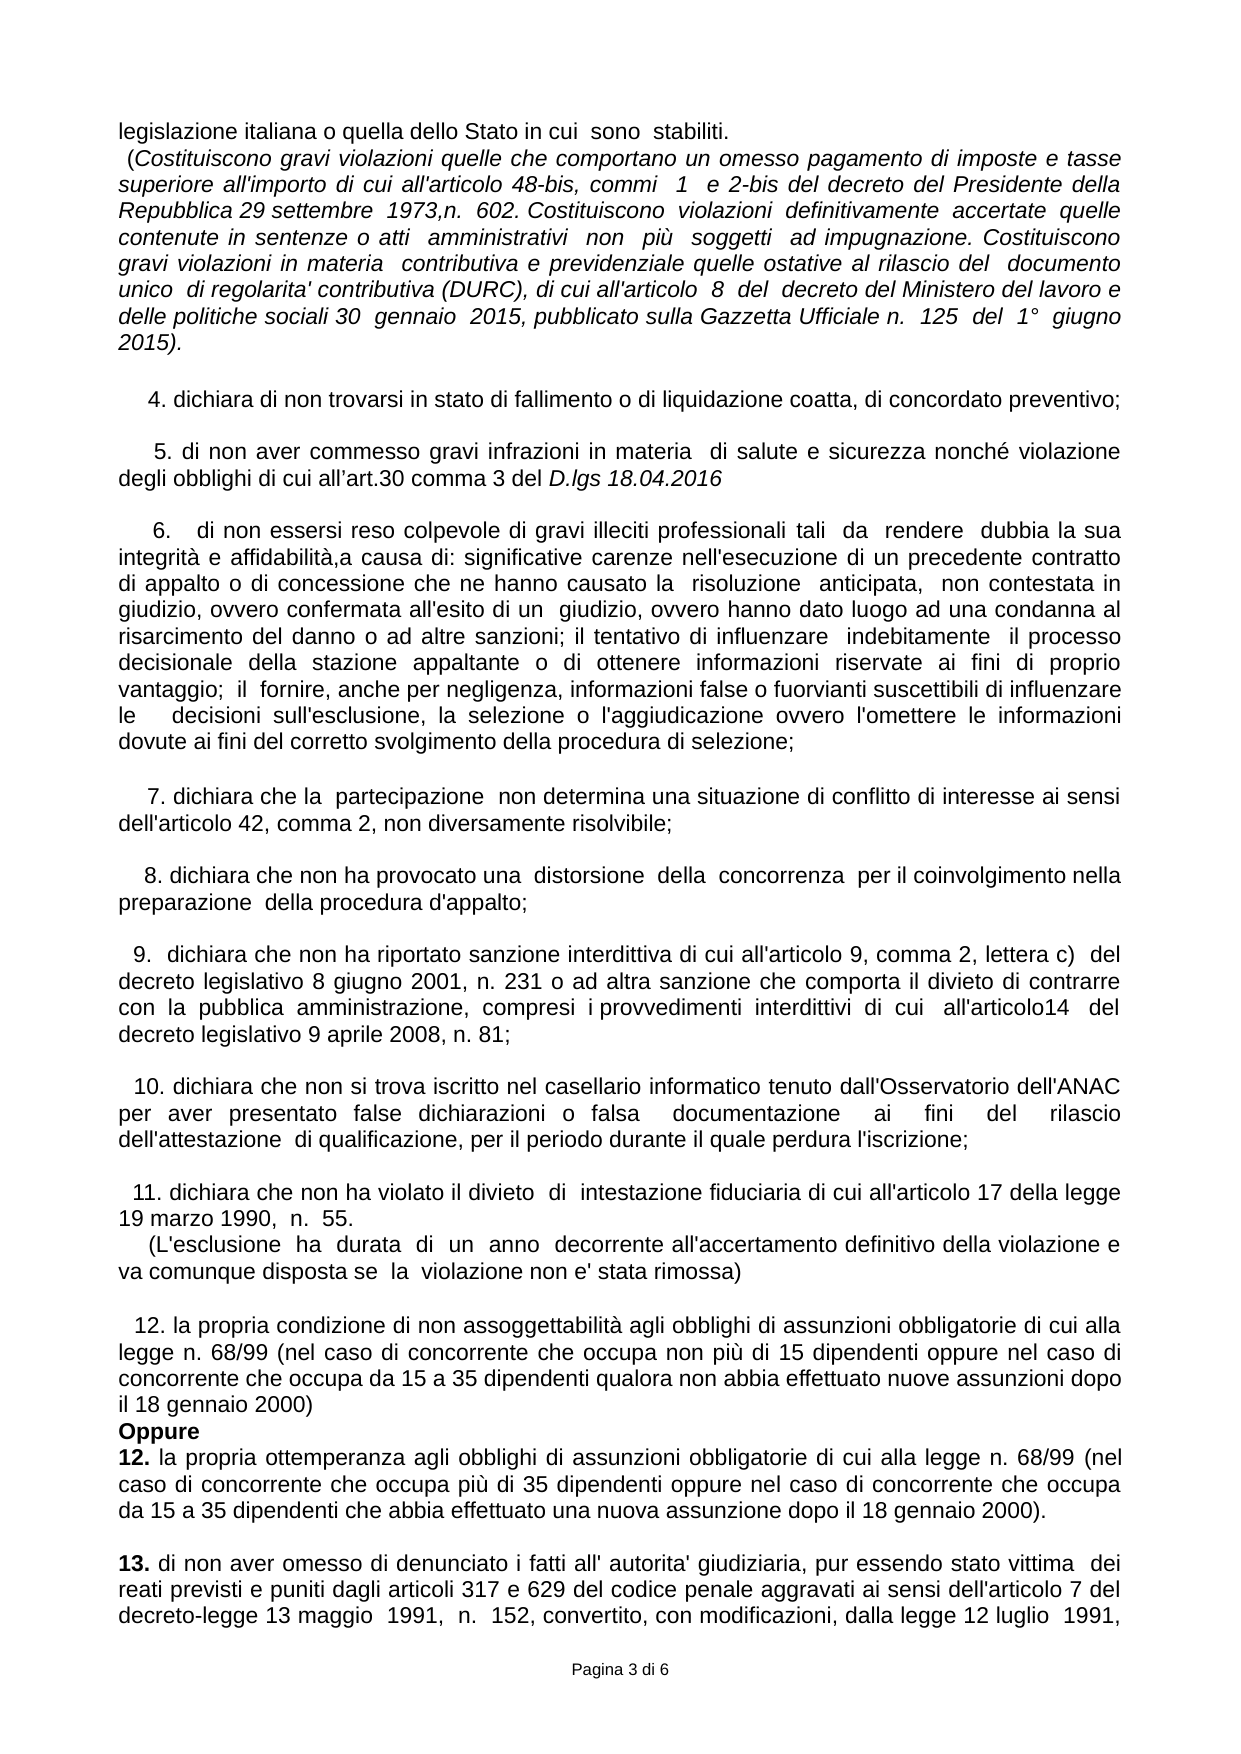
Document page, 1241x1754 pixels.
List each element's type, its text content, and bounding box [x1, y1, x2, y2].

text 10. dichiara che non si trova iscritto nel casellario informatico tenuto dall'Osservatorio dell'ANAC per aver presentato false dichiarazioni o falsa documentazione ai fini del rilascio dell'attestazione di qualificazione, per il periodo durante il quale perdura l'iscrizione; [118, 1073, 1122, 1152]
text 11. dichiara che non ha violato il divieto di intestazione fiduciaria di cui all'articolo 17 della legge 19 marzo 1990, n. 55. [118, 1179, 1122, 1231]
text 12. la propria ottemperanza agli obblighi di assunzioni obbligatorie di cui alla legge n. 68/99 (nel caso di concorrente che occupa più di 35 dipendenti oppure nel caso di concorrente che occupa da 15 a 35 dipendenti che abbia effettuato una nuova assunzione dopo il 18 gennaio 2000). [118, 1444, 1122, 1523]
text 5. di non aver commesso gravi infrazioni in materia di salute e sicurezza nonché violazione degli obblighi di cui all’art.30 comma 3 del D.lgs 18.04.2016 [118, 438, 1122, 491]
text Oppure [118, 1418, 1122, 1444]
text 7. dichiara che la partecipazione non determina una situazione di conflitto di interesse ai sensi dell'articolo 42, comma 2, non diversamente risolvibile; [118, 783, 1122, 836]
text (Costituiscono gravi violazioni quelle che comportano un omesso pagamento di imposte e tasse superiore all'importo di cui all'articolo 48-bis, commi 1 e 2-bis del decreto del Presidente della Repubblica 29 settembre 1973,n. 602. Costituiscono violazioni definitivamente accertate quelle contenute in sentenze o atti amministrativi non più soggetti ad impugnazione. Costituiscono gravi violazioni in materia contributiva e previdenziale quelle ostative al rilascio del documento unico di regolarita' contributiva (DURC), di cui all'articolo 8 del decreto del Ministero del lavoro e delle politiche sociali 30 gennaio 2015, pubblicato sulla Gazzetta Ufficiale n. 125 del 1° giugno 2015). [118, 144, 1122, 357]
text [118, 118, 1122, 144]
text 4. dichiara di non trovarsi in stato di fallimento o di liquidazione coatta, di concordato preventivo; [118, 386, 1122, 412]
text (L'esclusione ha durata di un anno decorrente all'accertamento definitivo della violazione e va comunque disposta se la violazione non e' stata rimossa) [118, 1231, 1122, 1284]
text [118, 1549, 1122, 1629]
text 8. dichiara che non ha provocato una distorsione della concorrenza per il coinvolgimento nella preparazione della procedura d'appalto; [118, 862, 1122, 915]
text 9. dichiara che non ha riportato sanzione interdittiva di cui all'articolo 9, comma 2, lettera c) del decreto legislativo 8 giugno 2001, n. 231 o ad altra sanzione che comporta il divieto di contrarre con la pubblica amministrazione, compresi i provvedimenti interdittivi di cui all'articolo14 del decreto legislativo 9 aprile 2008, n. 81; [118, 941, 1122, 1047]
text 12. la propria condizione di non assoggettabilità agli obblighi di assunzioni obbligatorie di cui alla legge n. 68/99 (nel caso di concorrente che occupa non più di 15 dipendenti oppure nel caso di concorrente che occupa da 15 a 35 dipendenti qualora non abbia effettuato nuove assunzioni dopo il 18 gennaio 2000) [118, 1312, 1122, 1418]
text 6. di non essersi reso colpevole di gravi illeciti professionali tali da rendere dubbia la sua integrità e affidabilità,a causa di: significative carenze nell'esecuzione di un precedente contratto di appalto o di concessione che ne hanno causato la risoluzione anticipata, non contestata in giudizio, ovvero confermata all'esito di un giudizio, ovvero hanno dato luogo ad una condanna al risarcimento del danno o ad altre sanzioni; il tentativo di influenzare indebitamente il processo decisionale della stazione appaltante o di ottenere informazioni riservate ai fini di proprio vantaggio; il fornire, anche per negligenza, informazioni false o fuorvianti suscettibili di influenzare le decisioni sull'esclusione, la selezione o l'aggiudicazione ovvero l'omettere le informazioni dovute ai fini del corretto svolgimento della procedura di selezione; [118, 517, 1122, 754]
